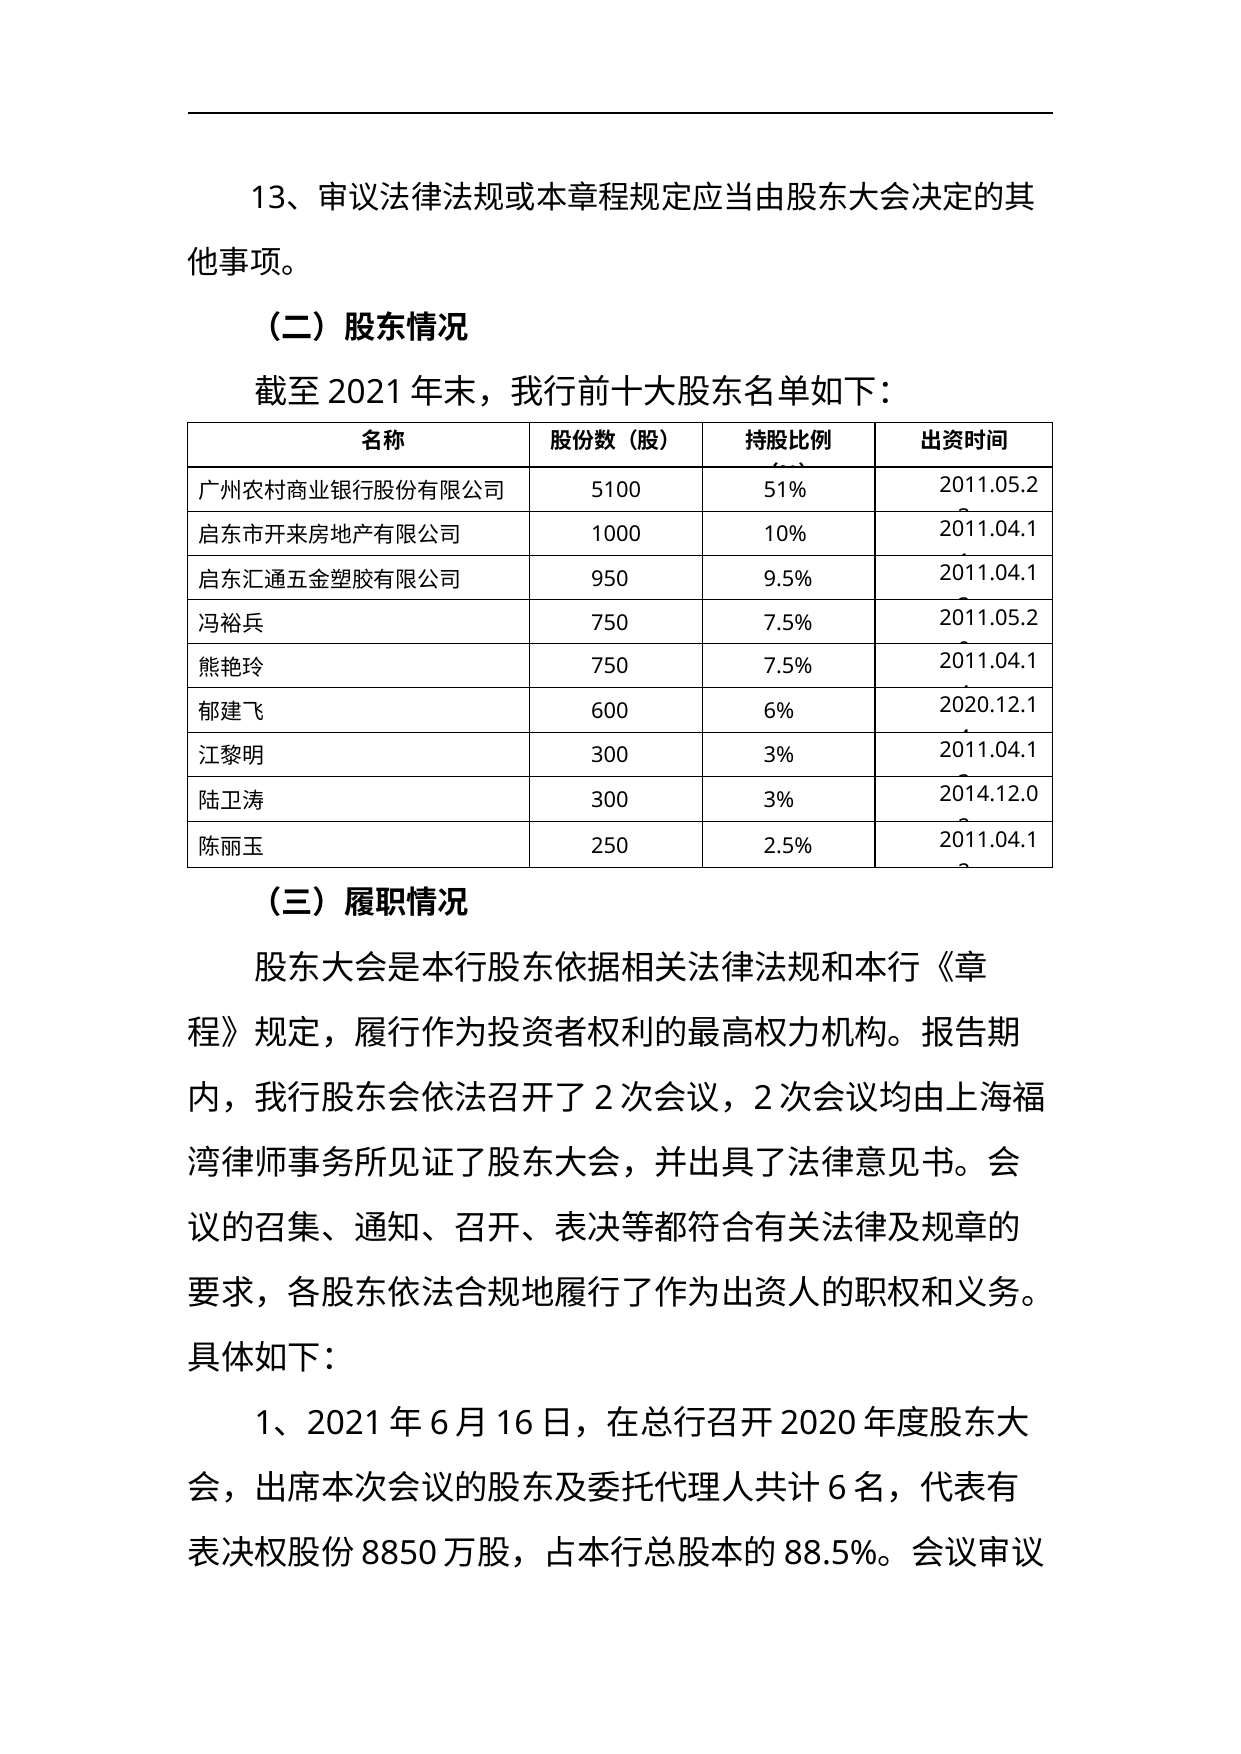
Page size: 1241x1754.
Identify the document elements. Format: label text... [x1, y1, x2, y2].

table_cell 750 [530, 644, 702, 687]
text （二）股东情况 [187, 292, 1053, 357]
table_cell 750 [530, 600, 702, 643]
table_cell 郁建飞 [188, 688, 529, 732]
table_cell 3% [703, 733, 874, 776]
table_cell 3% [703, 777, 874, 821]
table_cell 10% [703, 512, 874, 555]
table_header 股份数（股） [530, 423, 702, 466]
table_cell 陈丽玉 [188, 822, 529, 867]
table_header 出资时间 [876, 423, 1052, 466]
table_cell 2.5% [703, 822, 874, 867]
table_header 名称 [188, 423, 529, 466]
table_cell 启东市开来房地产有限公司 [188, 512, 529, 555]
table_cell 9.5% [703, 556, 874, 599]
text 13、审议法律法规或本章程规定应当由股东大会决定的其他事项。 [187, 162, 1053, 292]
table_cell 1000 [530, 512, 702, 555]
table_cell 7.5% [703, 600, 874, 643]
table_cell 广州农村商业银行股份有限公司 [188, 468, 529, 511]
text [187, 1388, 1053, 1583]
text 截至2021年末，我行前十大股东名单如下： [187, 357, 1053, 422]
table_cell 5100 [530, 468, 702, 511]
table_cell 陆卫涛 [188, 777, 529, 821]
table_cell 冯裕兵 [188, 600, 529, 643]
table_cell 6% [703, 688, 874, 732]
table_cell 7.5% [703, 644, 874, 687]
table_cell 江黎明 [188, 733, 529, 776]
table_cell 950 [530, 556, 702, 599]
table_cell 熊艳玲 [188, 644, 529, 687]
table_cell 600 [530, 688, 702, 732]
table_cell 300 [530, 733, 702, 776]
table_cell 启东汇通五金塑胶有限公司 [188, 556, 529, 599]
table_cell 250 [530, 822, 702, 867]
table_cell 51% [703, 468, 874, 511]
text （三）履职情况 [187, 868, 1053, 933]
table_cell 300 [530, 777, 702, 821]
text 股东大会是本行股东依据相关法律法规和本行《章程》规定，履行作为投资者权利的最高权力机构。报告期内，我行股东会依法召开了2次会议，2次会议均由上海福湾律师事务所见证了股东大会，并出具了法律意见书。会议的召集、通知、召开、表决等都符合有关法律及规章的要求，各股东依法合规地履行了作为出资人的职权和义务。具体如下： [187, 933, 1053, 1388]
